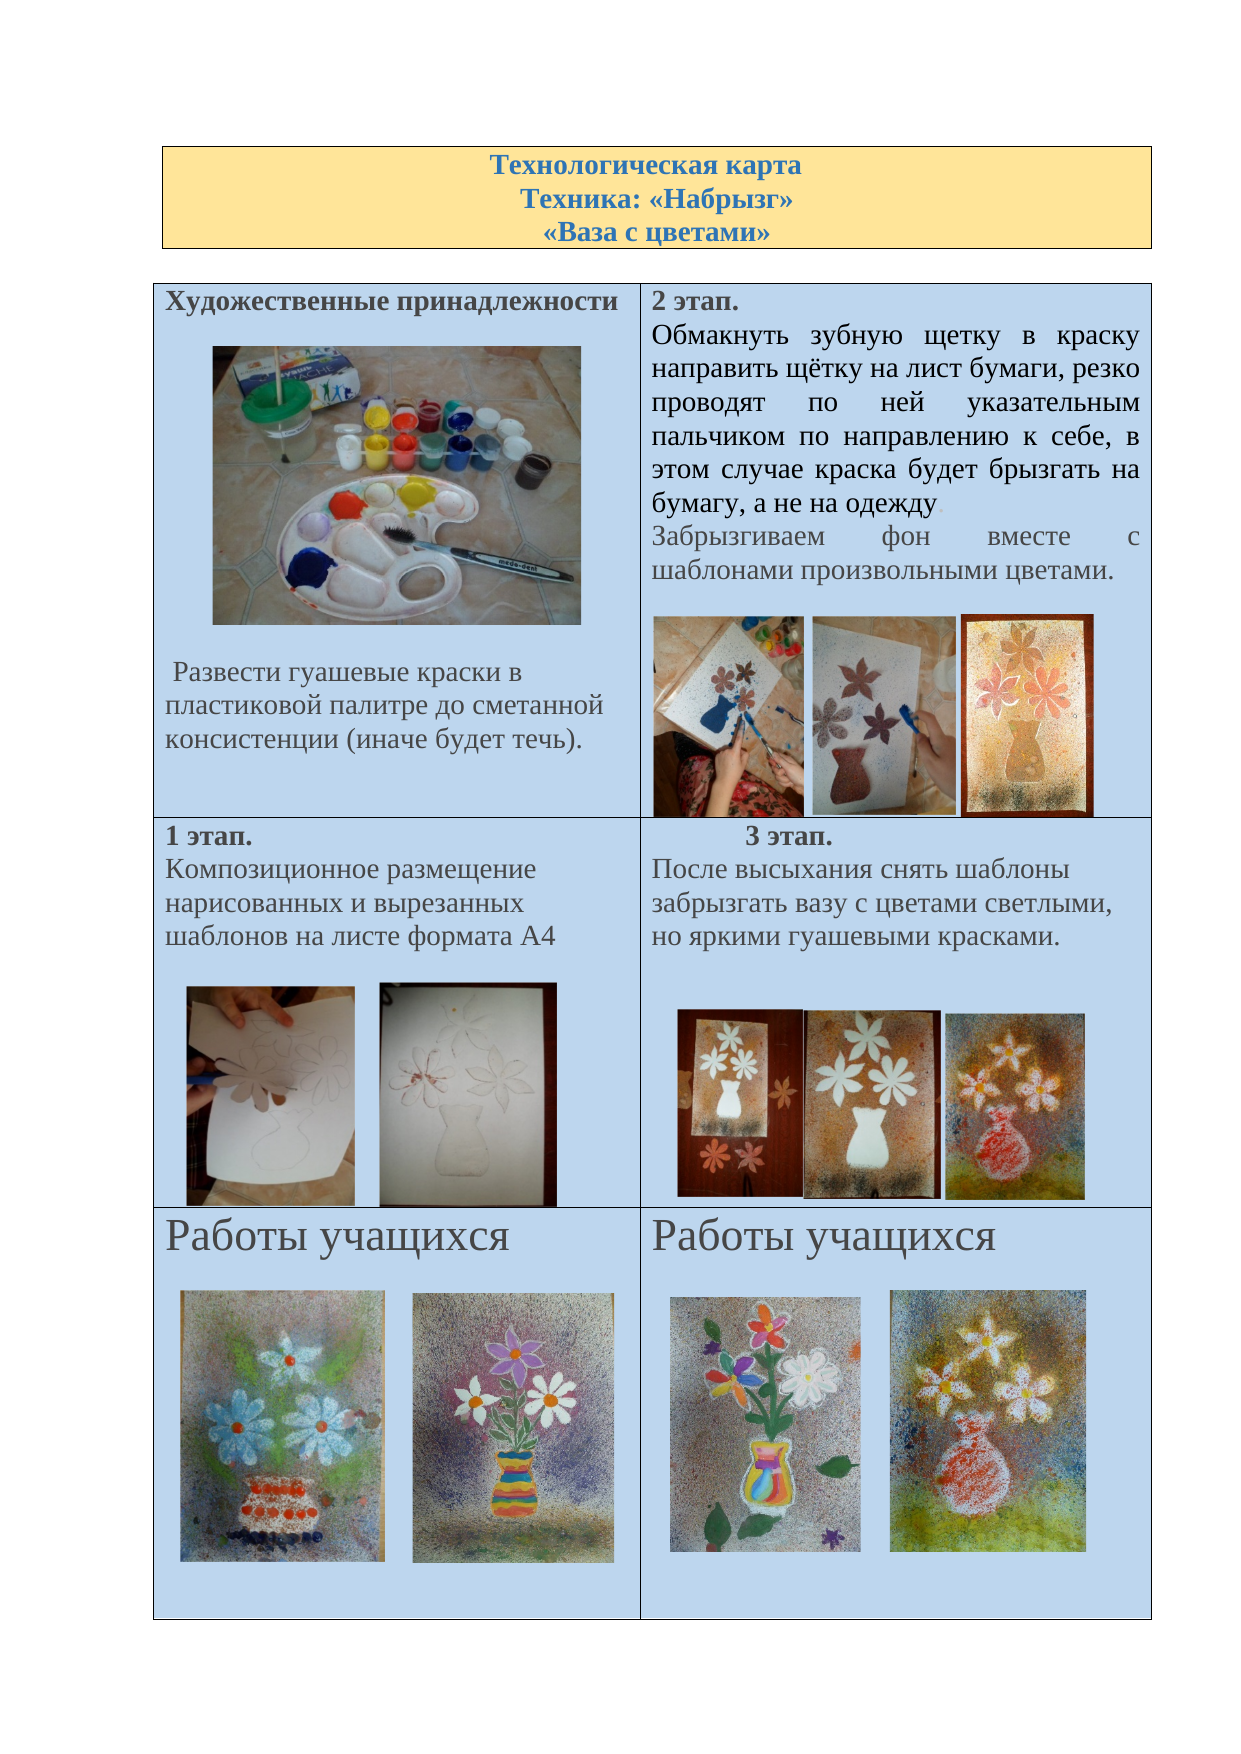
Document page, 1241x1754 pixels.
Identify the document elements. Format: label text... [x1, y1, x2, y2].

picture [187, 987, 354, 1205]
picture [670, 1297, 861, 1552]
picture [654, 617, 804, 817]
table_cell 3 этап. После высыхания снять шаблоны забрызгать вазу с цветами светлыми, но яркими гуашевыми красками. [641, 818, 1151, 1207]
picture [212, 346, 582, 625]
picture [181, 1291, 385, 1561]
picture [380, 983, 557, 1206]
table_header 2 этап. Обмакнуть зубную щетку в краску направить щётку на лист бумаги, резко проводят по ней указательным пальчиком по направлению к себе, в этом случае краска будет брызгать на бумагу, а не на одежду. Забрызгиваем фон вместе с шаблонами произвольными цветами. [641, 284, 1151, 817]
picture [960, 614, 1094, 817]
picture [678, 1010, 803, 1196]
picture [813, 617, 956, 814]
picture [412, 1293, 615, 1563]
picture [946, 1014, 1084, 1200]
picture [804, 1011, 940, 1199]
table_cell Работы учащихся [641, 1208, 1151, 1618]
picture [889, 1290, 1087, 1552]
table_header Технологическая карта Техника: «Набрызг» «Ваза с цветами» [163, 147, 1151, 248]
table_header Художественные принадлежности Развести гуашевые краски в пластиковой палитре до сметанной консистенции (иначе будет течь). [154, 284, 640, 817]
table_cell Работы учащихся [154, 1208, 640, 1618]
table_cell 1 этап. Композиционное размещение нарисованных и вырезанных шаблонов на листе формата А4 [154, 818, 640, 1207]
